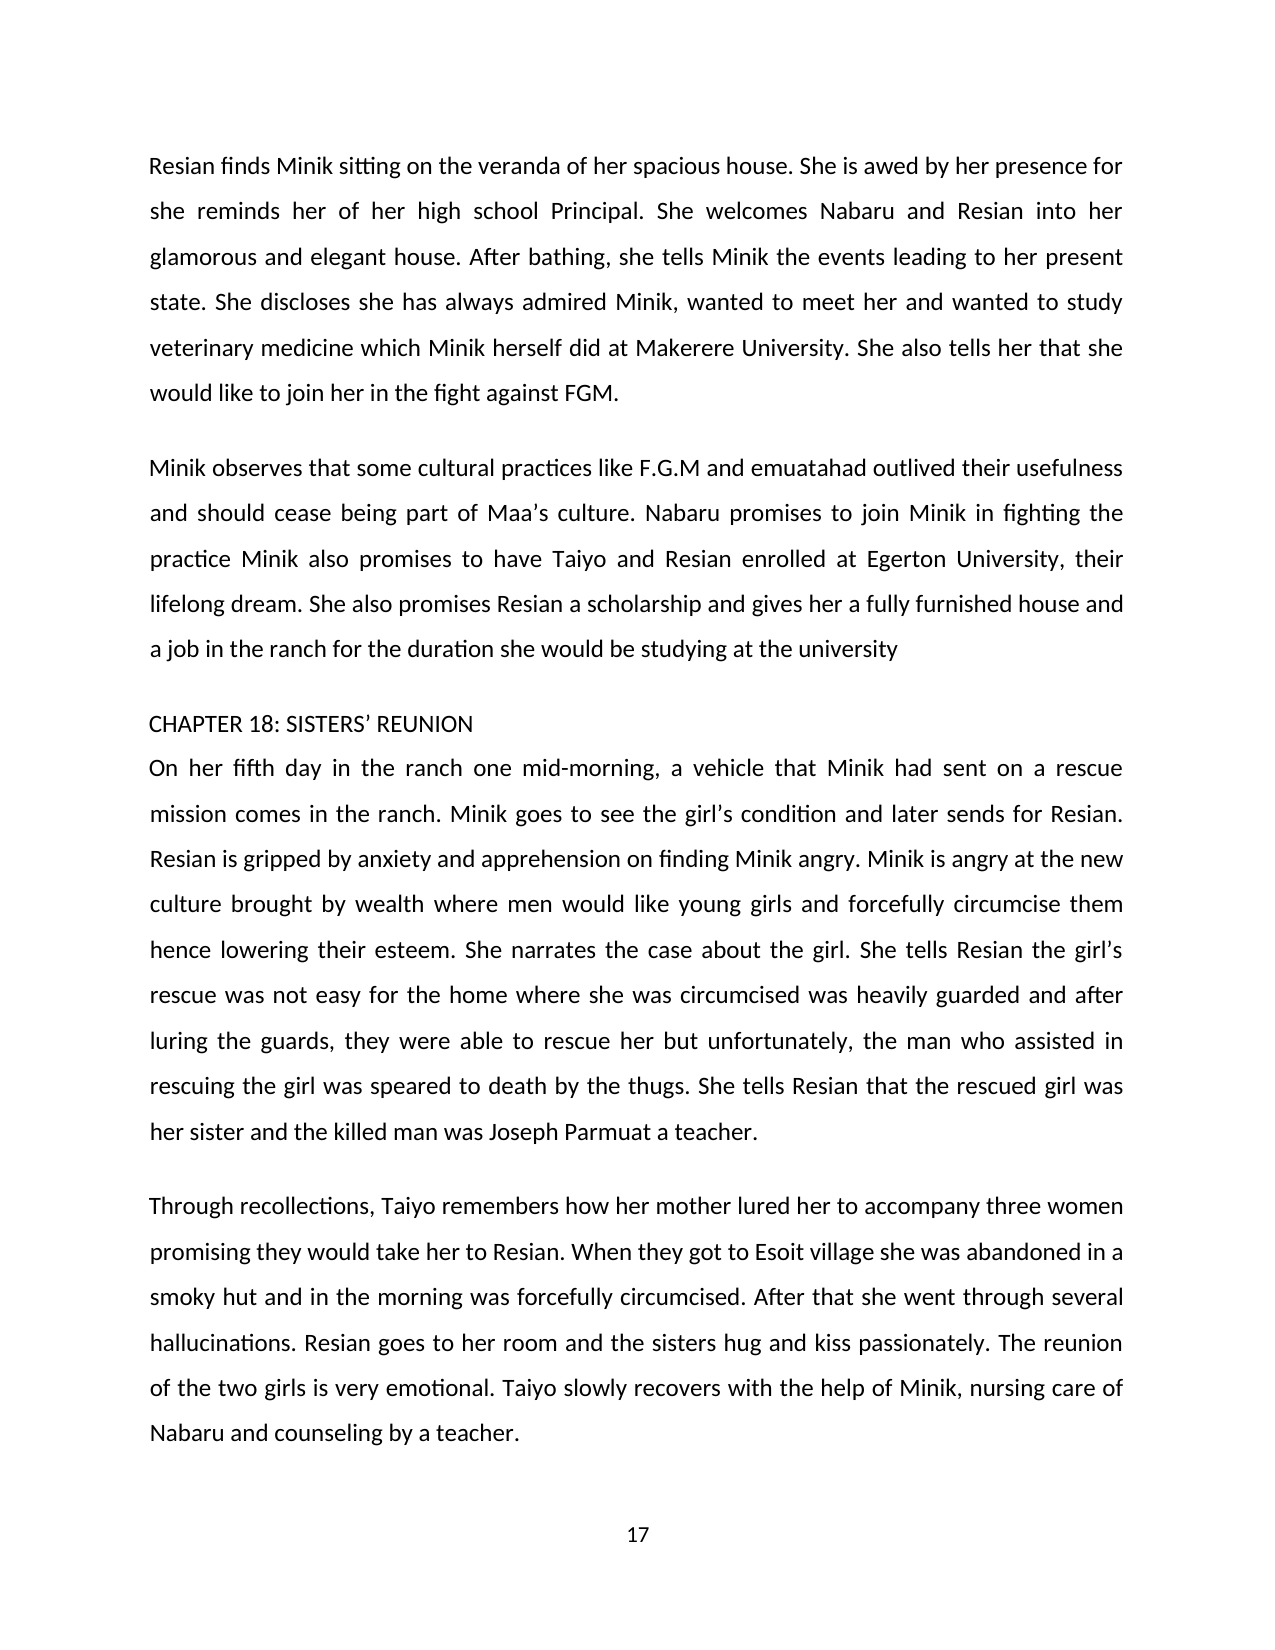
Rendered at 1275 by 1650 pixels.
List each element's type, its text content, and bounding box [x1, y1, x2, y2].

text Minik observes that some cultural practices like F.G.M and emuatahad outlived their usefulness and should cease being part of Maa’s culture. Nabaru promises to join Minik in fighting the practice Minik also promises to have Taiyo and Resian enrolled at Egerton University, their lifelong dream. She also promises Resian a scholarship and gives her a fully furnished house and a job in the ranch for the duration she would be studying at the university [148, 452, 1125, 664]
text On her fifth day in the ranch one mid-morning, a vehicle that Minik had sent on a rescue mission comes in the ranch. Minik goes to see the girl’s condition and later sends for Resian. Resian is gripped by anxiety and apprehension on finding Minik angry. Minik is angry at the new culture brought by wealth where men would like young girls and forcefully circumcise them hence lowering their esteem. She narrates the case about the girl. She tells Resian the girl’s rescue was not easy for the home where she was circumcised was heavily guarded and after luring the guards, they were able to rescue her but unfortunately, the man who assisted in rescuing the girl was speared to death by the thugs. She tells Resian that the rescued girl was her sister and the killed man was Joseph Parmuat a teacher. [148, 752, 1125, 1146]
text Resian finds Minik sitting on the veranda of her spacious house. She is awed by her presence for she reminds her of her high school Principal. She welcomes Nabaru and Resian into her glamorous and elegant house. After bathing, she tells Minik the events leading to her present state. She discloses she has always admired Minik, wanted to meet her and wanted to study veterinary medicine which Minik herself did at Makerere University. She also tells her that she would like to join her in the fight against FGM. [148, 150, 1125, 408]
text CHAPTER 18: SISTERS’ REUNION [148, 708, 1133, 739]
text Through recollections, Taiyo remembers how her mother lured her to accompany three women promising they would take her to Resian. When they got to Esoit village she was abandoned in a smoky hut and in the morning was forcefully circumcised. After that she went through several hallucinations. Resian goes to her room and the sisters hug and kiss passionately. The reunion of the two girls is very emotional. Taiyo slowly recovers with the help of Minik, nursing care of Nabaru and counseling by a teacher. [148, 1190, 1125, 1448]
